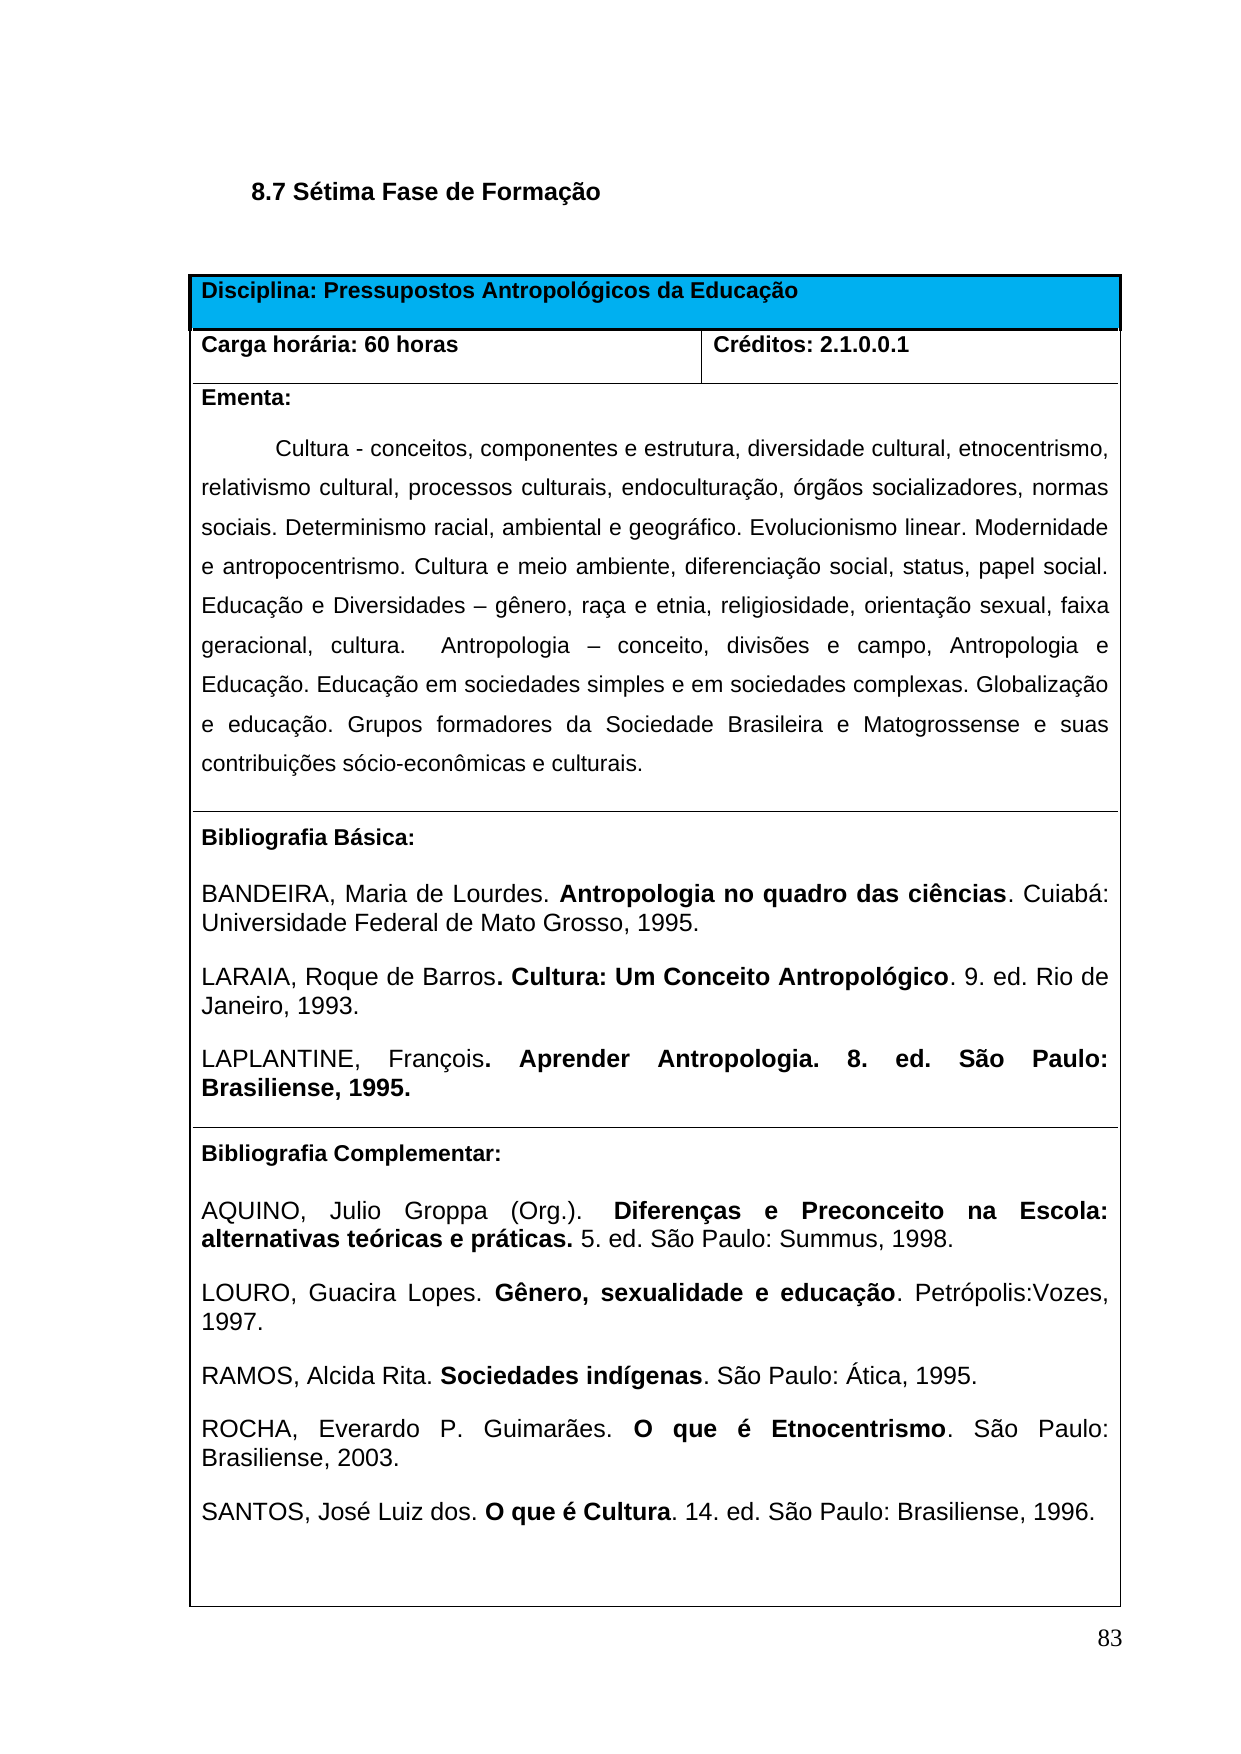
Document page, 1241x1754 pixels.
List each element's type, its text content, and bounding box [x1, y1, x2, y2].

table_cell Ementa: Cultura - conceitos, componentes e estrutura, diversidade cultural, etnocentrismo, relativismo cultural, processos culturais, endoculturação, órgãos socializadores, normas sociais. Determinismo racial, ambiental e geográfico. Evolucionismo linear. Modernidade e antropocentrismo. Cultura e meio ambiente, diferenciação social, status, papel social. Educação e Diversidades – gênero, raça e etnia, religiosidade, orientação sexual, faixa geracional, cultura. Antropologia – conceito, divisões e campo, Antropologia e Educação. Educação em sociedades simples e em sociedades complexas. Globalização e educação. Grupos formadores da Sociedade Brasileira e Matogrossense e suas contribuições sócio-econômicas e culturais. [191, 383, 1120, 811]
table_cell Créditos: 2.1.0.0.1 [702, 328, 1120, 382]
table_header Disciplina: Pressupostos Antropológicos da Educação [192, 277, 1119, 328]
table_cell Bibliografia Complementar: AQUINO, Julio Groppa (Org.). Diferenças e Preconceito na Escola: alternativas teóricas e práticas. 5. ed. São Paulo: Summus, 1998. LOURO, Guacira Lopes. Gênero, sexualidade e educação. Petrópolis:Vozes, 1997. RAMOS, Alcida Rita. Sociedades indígenas. São Paulo: Ática, 1995. ROCHA, Everardo P. Guimarães. O que é Etnocentrismo. São Paulo: Brasiliense, 2003. SANTOS, José Luiz dos. O que é Cultura. 14. ed. São Paulo: Brasiliense, 1996. [191, 1127, 1120, 1606]
table_cell Bibliografia Básica: BANDEIRA, Maria de Lourdes. Antropologia no quadro das ciências. Cuiabá: Universidade Federal de Mato Grosso, 1995. LARAIA, Roque de Barros. Cultura: Um Conceito Antropológico. 9. ed. Rio de Janeiro, 1993. LAPLANTINE, François. Aprender Antropologia. 8. ed. São Paulo: Brasiliense, 1995. [191, 811, 1120, 1127]
table_cell Carga horária: 60 horas [191, 329, 701, 382]
subtitle 8.7 Sétima Fase de Formação [177, 177, 1122, 206]
